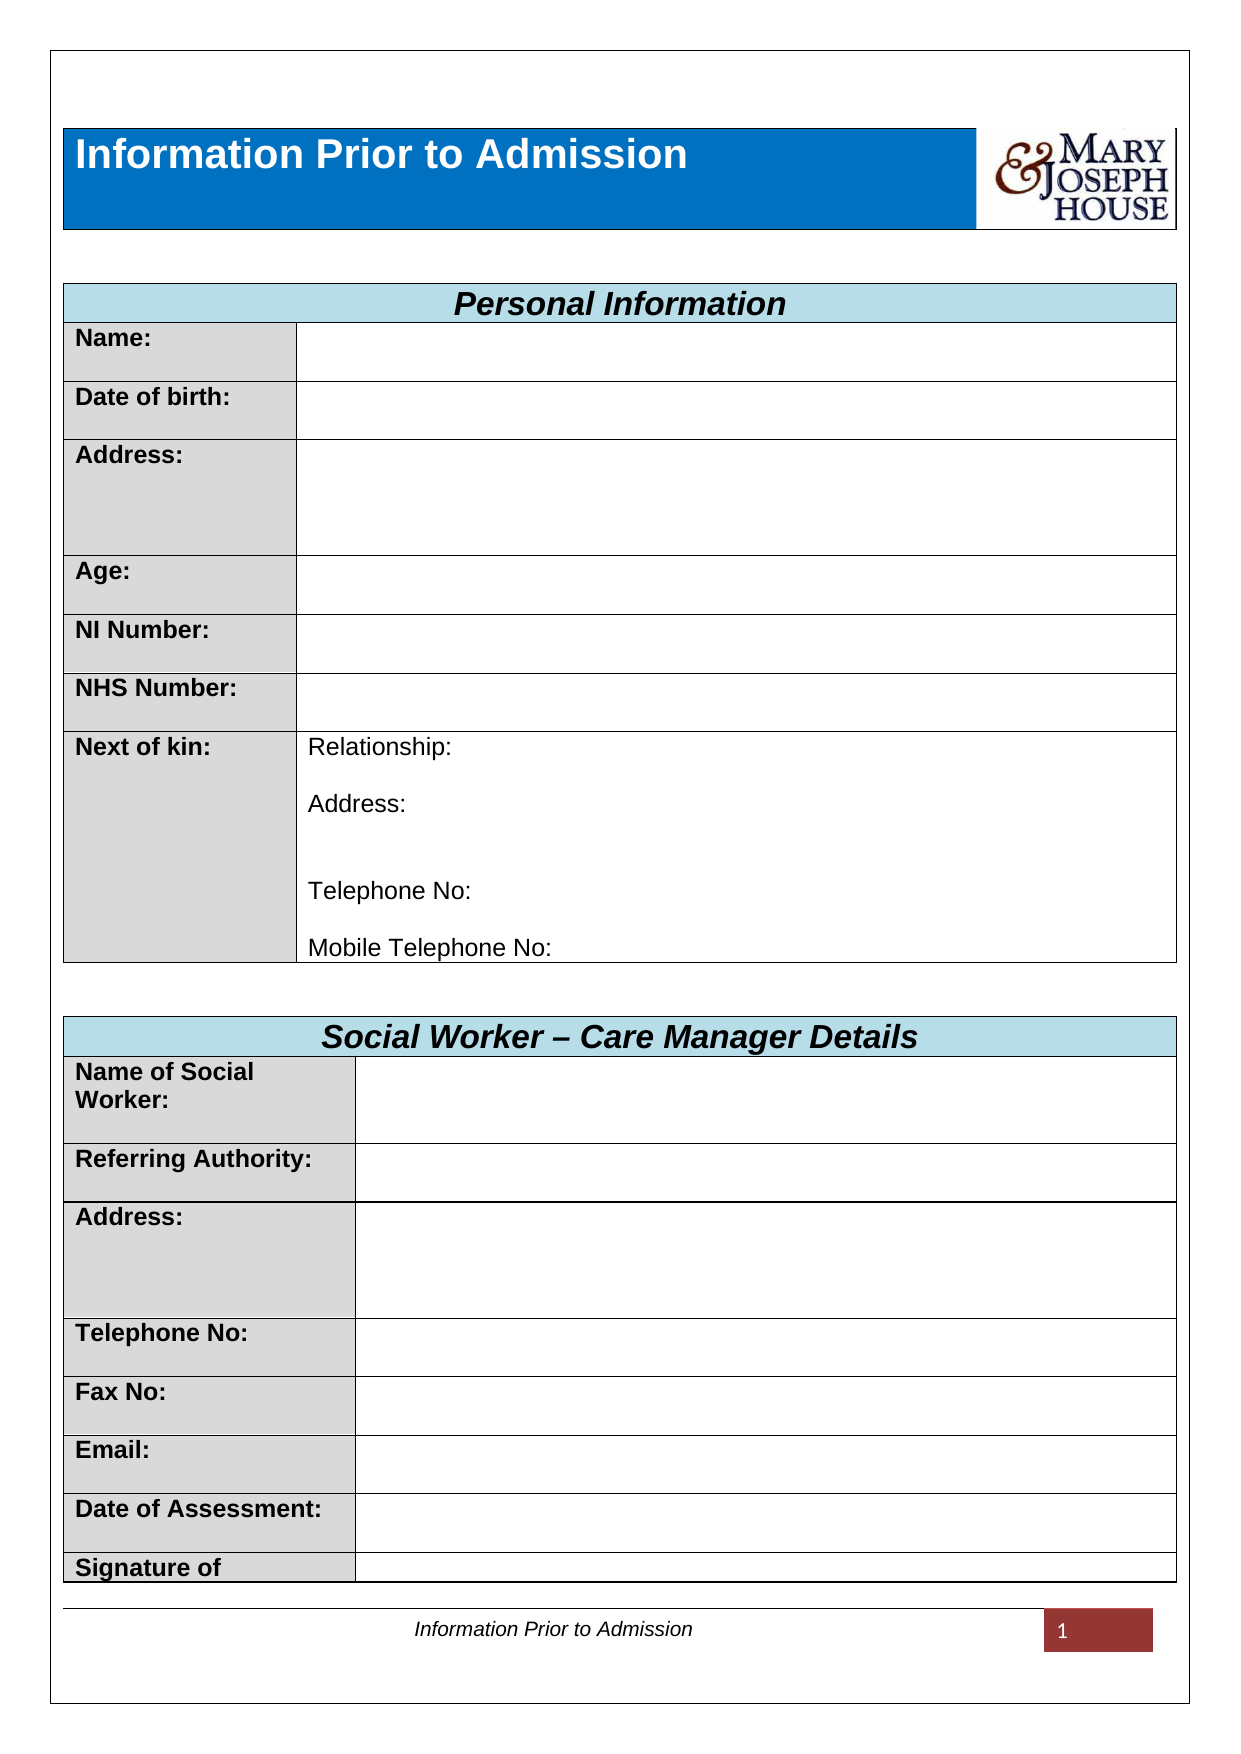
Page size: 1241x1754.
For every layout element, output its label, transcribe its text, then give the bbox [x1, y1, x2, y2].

table_cell Name: [64, 323, 296, 381]
table_cell Date of Assessment: [64, 1494, 355, 1552]
table_cell [356, 1144, 1176, 1201]
table_cell [297, 556, 1176, 614]
table_cell [297, 323, 1176, 381]
table_cell Address: [64, 440, 296, 555]
table_cell Relationship: Address: Telephone No: Mobile Telephone No: [297, 732, 1176, 962]
table_header Social Worker – Care Manager Details [64, 1017, 1176, 1056]
table_cell [297, 440, 1176, 555]
table_cell [356, 1436, 1176, 1493]
table_cell Next of kin: [64, 732, 296, 962]
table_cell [64, 1553, 355, 1581]
table_cell NI Number: [64, 615, 296, 672]
table_cell [356, 1553, 1176, 1581]
table_header Information Prior to Admission [64, 129, 976, 229]
table_cell [297, 615, 1176, 672]
table_cell Address: [64, 1203, 355, 1317]
table_cell [356, 1057, 1176, 1143]
table_header Personal Information [64, 284, 1176, 322]
table_cell [297, 674, 1176, 731]
table_cell [356, 1494, 1176, 1552]
table_cell [356, 1377, 1176, 1434]
table_cell NHS Number: [64, 674, 296, 731]
table_cell [356, 1319, 1176, 1376]
table_cell Fax No: [64, 1377, 355, 1434]
picture [976, 128, 1175, 229]
table_cell Age: [64, 556, 296, 614]
table_cell [297, 382, 1176, 439]
table_cell Date of birth: [64, 382, 296, 439]
table_cell Email: [64, 1436, 355, 1493]
table_cell Referring Authority: [64, 1144, 355, 1201]
table_cell [356, 1203, 1176, 1317]
table_cell Name of Social Worker: [64, 1057, 355, 1143]
table_cell Telephone No: [64, 1319, 355, 1376]
